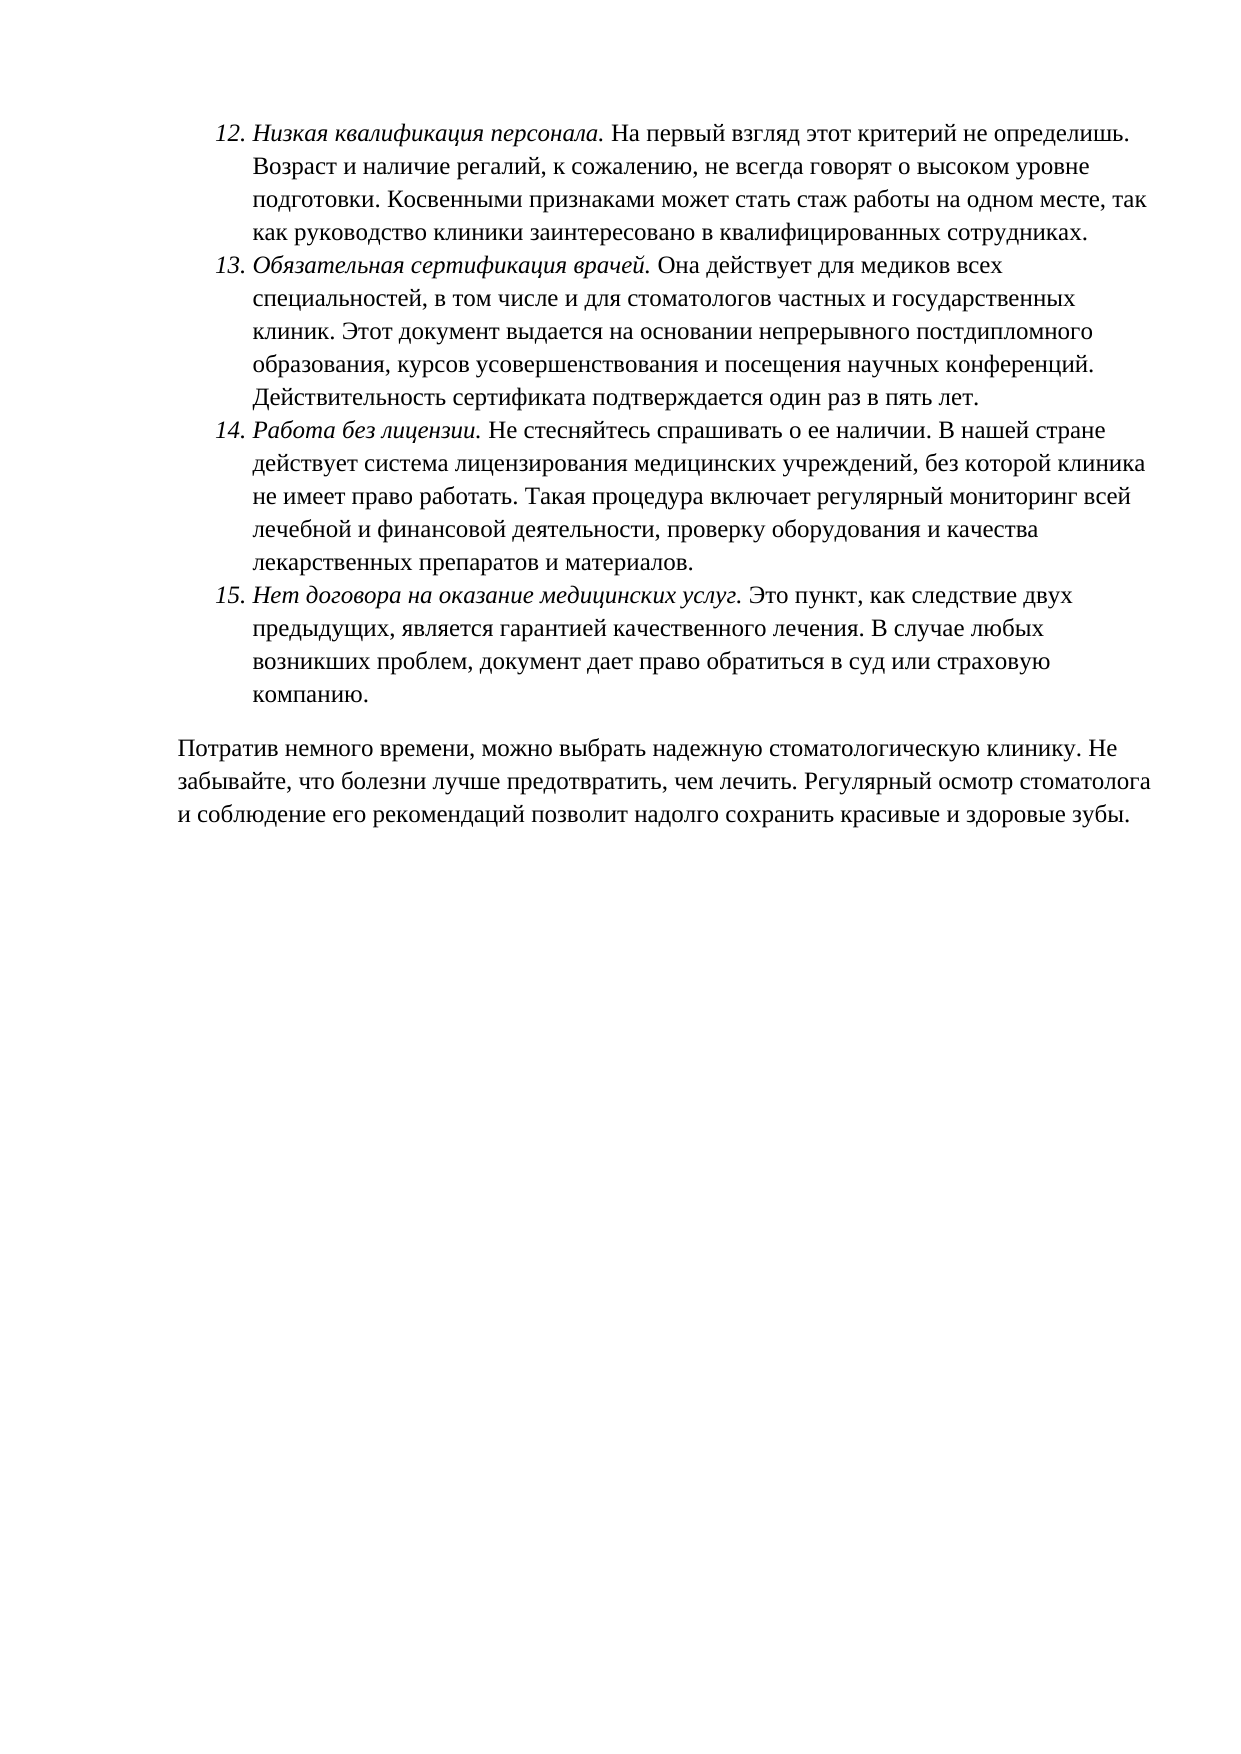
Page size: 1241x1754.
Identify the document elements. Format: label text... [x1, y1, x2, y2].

list Низкая квалификация персонала. На первый взгляд этот критерий не определишь. Возраст и наличие регалий, к сожалению, не всегда говорят о высоком уровне подготовки. Косвенными признаками может стать стаж работы на одном месте, так как руководство клиники заинтересовано в квалифицированных сотрудниках. [215, 118, 1152, 246]
list Нет договора на оказание медицинских услуг. Это пункт, как следствие двух предыдущих, является гарантией качественного лечения. В случае любых возникших проблем, документ дает право обратиться в суд или страховую компанию. [215, 580, 1152, 708]
list Работа без лицензии. Не стесняйтесь спрашивать о ее наличии. В нашей стране действует система лицензирования медицинских учреждений, без которой клиника не имеет право работать. Такая процедура включает регулярный мониторинг всей лечебной и финансовой деятельности, проверку оборудования и качества лекарственных препаратов и материалов. [215, 415, 1152, 576]
text Потратив немного времени, можно выбрать надежную стоматологическую клинику. Не забывайте, что болезни лучше предотвратить, чем лечить. Регулярный осмотр стоматолога и соблюдение его рекомендаций позволит надолго сохранить красивые и здоровые зубы. [177, 733, 1152, 828]
list Обязательная сертификация врачей. Она действует для медиков всех специальностей, в том числе и для стоматологов частных и государственных клиник. Этот документ выдается на основании непрерывного постдипломного образования, курсов усовершенствования и посещения научных конференций. Действительность сертификата подтверждается один раз в пять лет. [215, 250, 1152, 411]
